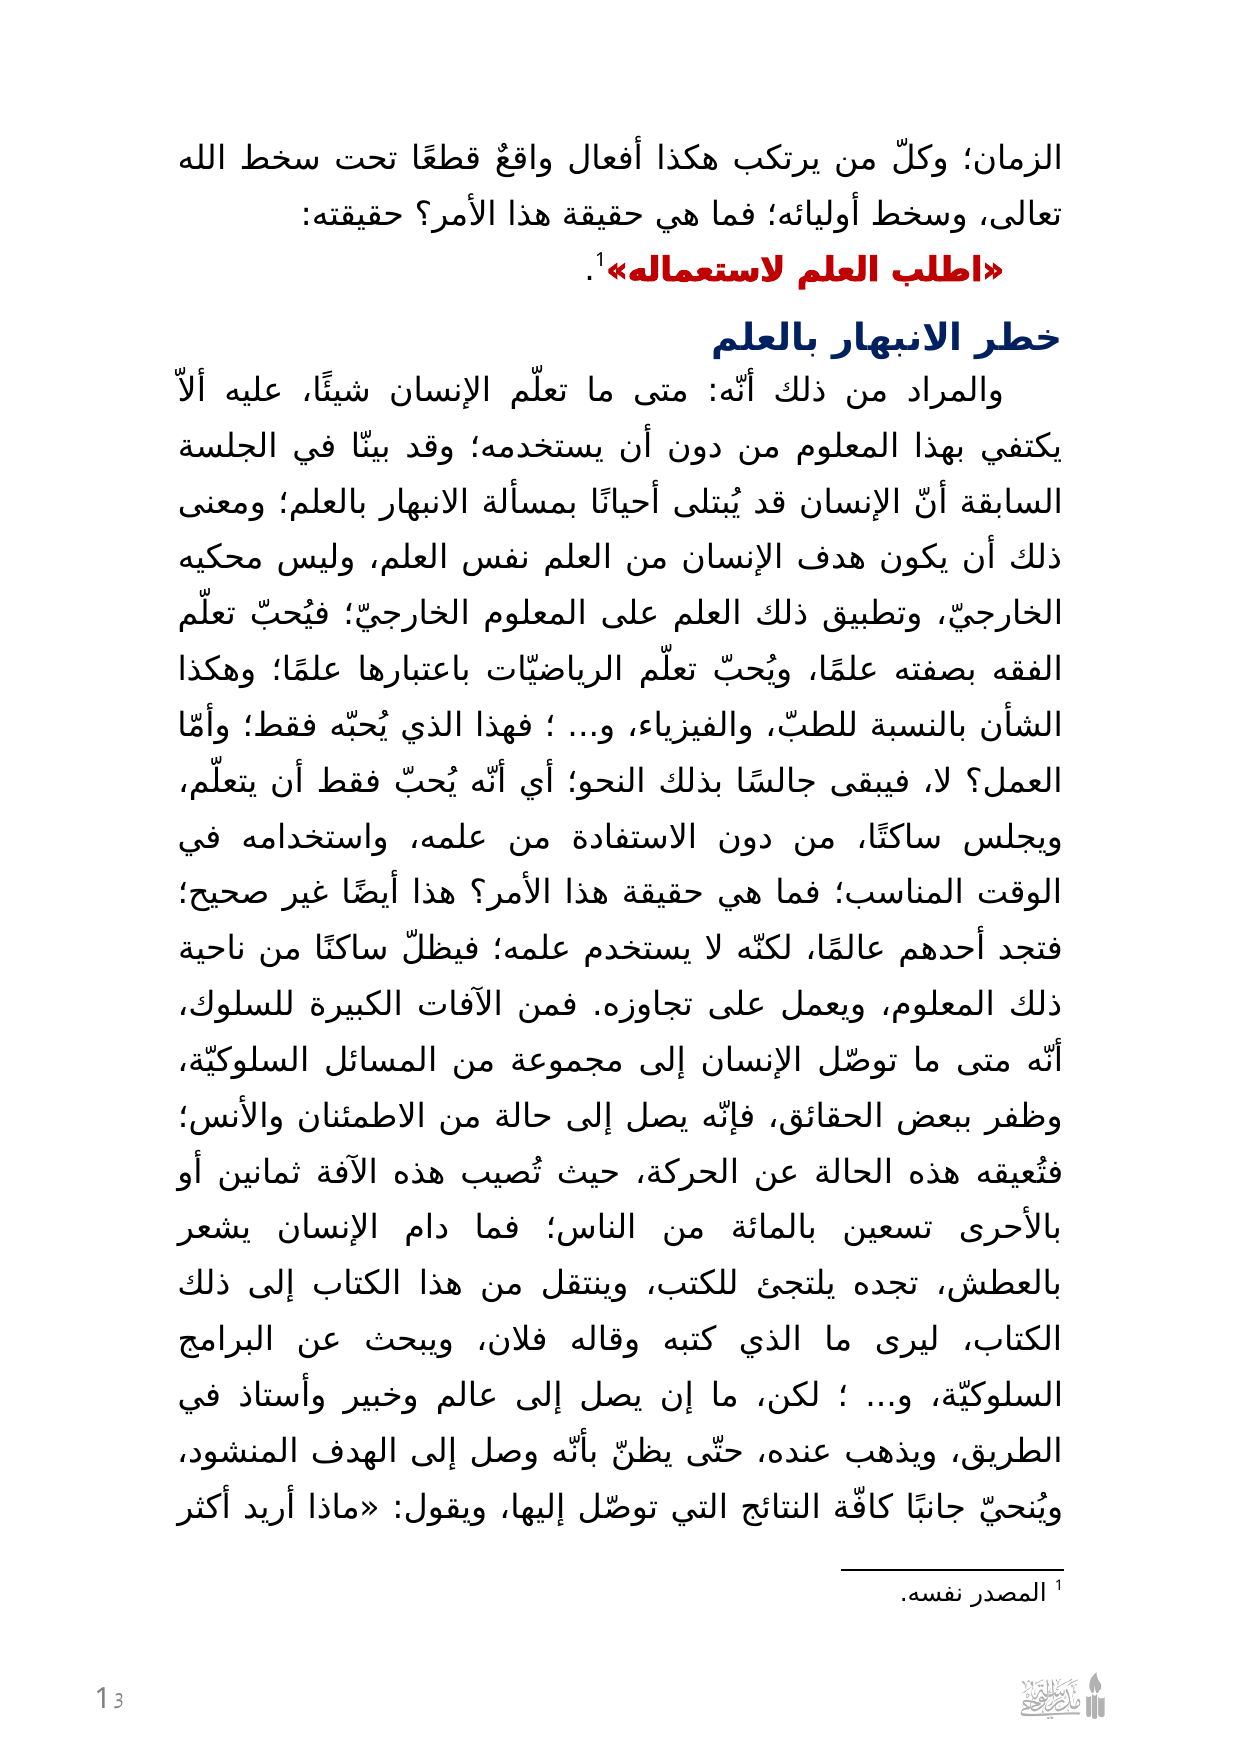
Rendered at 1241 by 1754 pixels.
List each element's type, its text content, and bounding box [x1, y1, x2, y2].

title خطر الانبهار بالعلم [177, 316, 1063, 359]
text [177, 368, 1063, 1541]
picture [1020, 1672, 1105, 1719]
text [177, 136, 1063, 247]
text «اطلب العلم لاستعماله‏». [177, 247, 1063, 303]
